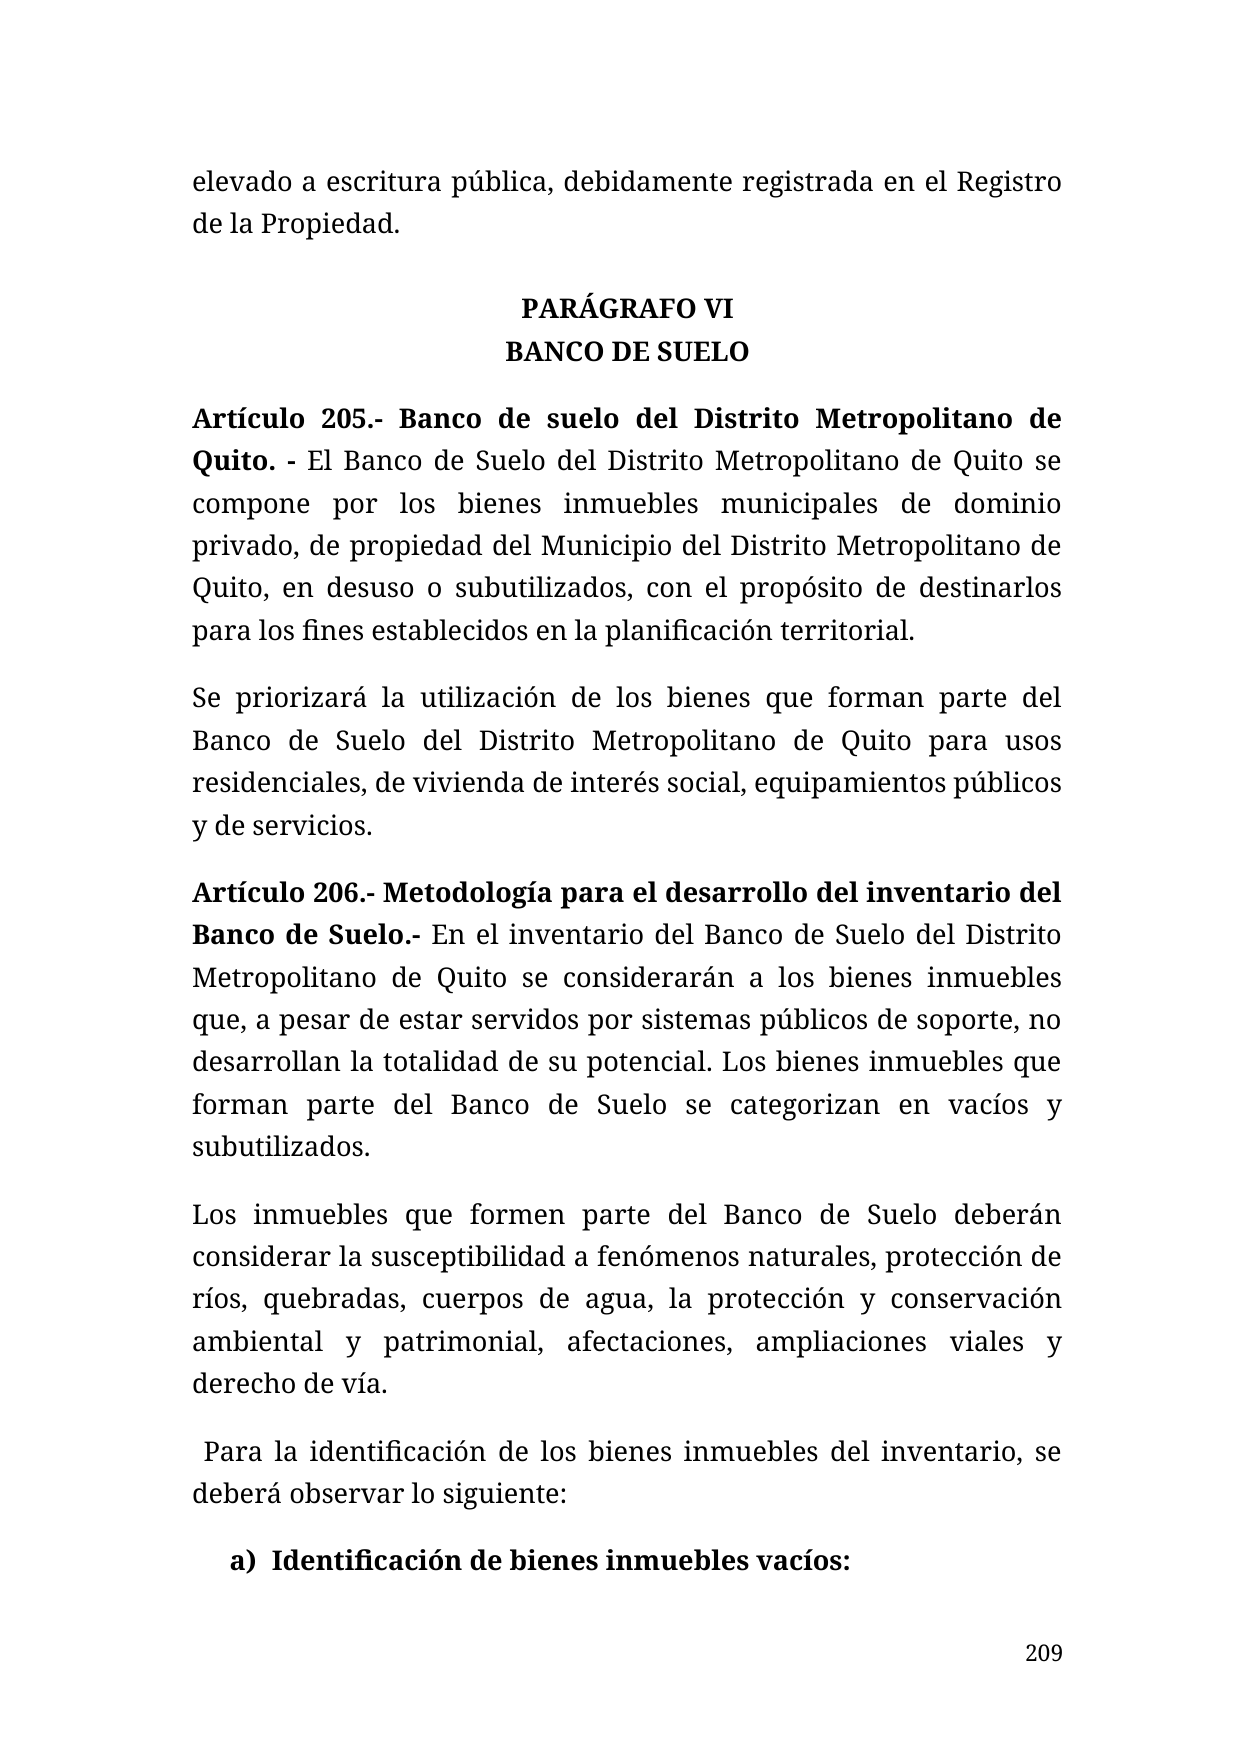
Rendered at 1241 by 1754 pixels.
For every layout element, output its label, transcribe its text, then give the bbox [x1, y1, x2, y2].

text PARÁGRAFO VI [192, 289, 1063, 326]
text BANCO DE SUELO [192, 332, 1063, 369]
text a) Identificación de bienes inmuebles vacíos: [229, 1542, 1063, 1579]
text Artículo 206.- Metodología para el desarrollo del inventario del Banco de Suelo.- En el inventario del Banco de Suelo del Distrito Metropolitano de Quito se considerarán a los bienes inmuebles que, a pesar de estar servidos por sistemas públicos de soporte, no desarrollan la totalidad de su potencial. Los bienes inmuebles que forman parte del Banco de Suelo se categorizan en vacíos y subutilizados. [192, 873, 1063, 1164]
text Se priorizará la utilización de los bienes que forman parte del Banco de Suelo del Distrito Metropolitano de Quito para usos residenciales, de vivienda de interés social, equipamientos públicos y de servicios. [192, 679, 1063, 843]
text Los inmuebles que formen parte del Banco de Suelo deberán considerar la susceptibilidad a fenómenos naturales, protección de ríos, quebradas, cuerpos de agua, la protección y conservación ambiental y patrimonial, afectaciones, ampliaciones viales y derecho de vía. [192, 1195, 1063, 1402]
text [192, 162, 1063, 242]
text Artículo 205.- Banco de suelo del Distrito Metropolitano de Quito. - El Banco de Suelo del Distrito Metropolitano de Quito se compone por los bienes inmuebles municipales de dominio privado, de propiedad del Municipio del Distrito Metropolitano de Quito, en desuso o subutilizados, con el propósito de destinarlos para los fines establecidos en la planificación territorial. [192, 399, 1063, 648]
text Para la identificación de los bienes inmuebles del inventario, se deberá observar lo siguiente: [192, 1432, 1063, 1511]
